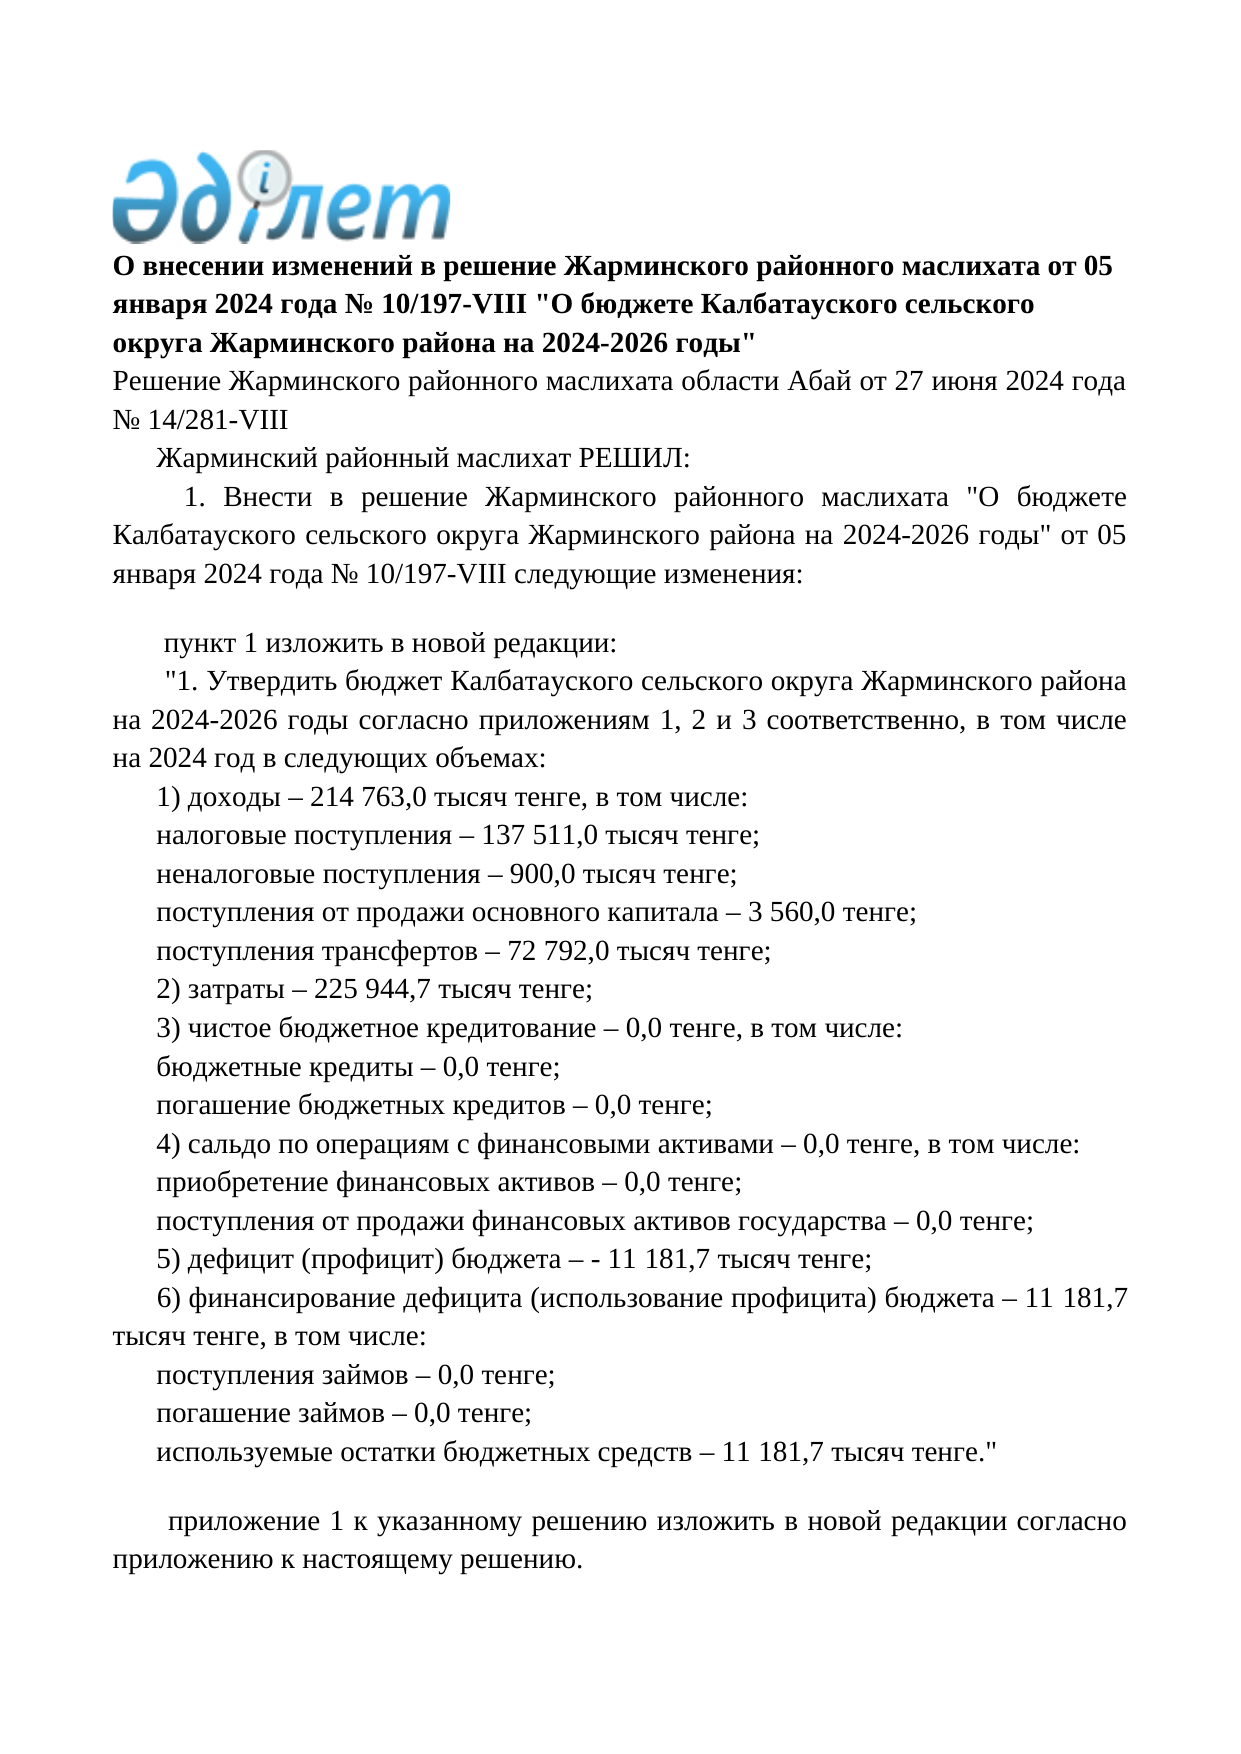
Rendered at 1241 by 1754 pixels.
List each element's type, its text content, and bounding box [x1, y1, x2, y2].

text поступления займов – 0,0 тенге; [112, 1357, 1128, 1391]
text поступления от продажи основного капитала – 3 560,0 тенге; [112, 894, 1128, 928]
text приложение 1 к указанному решению изложить в новой редакции согласно приложению к настоящему решению. [112, 1503, 1128, 1575]
text погашение займов – 0,0 тенге; [112, 1396, 1128, 1429]
picture [112, 150, 451, 244]
text 4) сальдо по операциям с финансовыми активами – 0,0 тенге, в том числе: [112, 1126, 1128, 1159]
text 3) чистое бюджетное кредитование – 0,0 тенге, в том числе: [112, 1010, 1128, 1044]
text 2) затраты – 225 944,7 тысяч тенге; [112, 972, 1128, 1005]
text налоговые поступления – 137 511,0 тысяч тенге; [112, 817, 1128, 851]
text "1. Утвердить бюджет Калбатауского сельского округа Жарминского района на 2024-2026 годы согласно приложениям 1, 2 и 3 соответственно, в том числе на 2024 год в следующих объемах: [112, 663, 1128, 774]
text пункт 1 изложить в новой редакции: [112, 625, 1128, 658]
text 1) доходы – 214 763,0 тысяч тенге, в том числе: [112, 779, 1128, 812]
text 1. Внести в решение Жарминского районного маслихата "О бюджете Калбатауского сельского округа Жарминского района на 2024-2026 годы" от 05 января 2024 года № 10/197-VIІI следующие изменения: [112, 479, 1128, 589]
text О внесении изменений в решение Жарминского районного маслихата от 05 января 2024 года № 10/197-VIІI "О бюджете Калбатауского сельского округа Жарминского района на 2024-2026 годы" [112, 248, 1128, 358]
text неналоговые поступления – 900,0 тысяч тенге; [112, 856, 1128, 889]
text погашение бюджетных кредитов – 0,0 тенге; [112, 1087, 1128, 1121]
text поступления от продажи финансовых активов государства – 0,0 тенге; [112, 1203, 1128, 1236]
text используемые остатки бюджетных средств – 11 181,7 тысяч тенге." [112, 1434, 1128, 1468]
text приобретение финансовых активов – 0,0 тенге; [112, 1164, 1128, 1198]
text Жарминский районный маслихат РЕШИЛ: [112, 440, 1128, 474]
text поступления трансфертов – 72 792,0 тысяч тенге; [112, 933, 1128, 967]
text 6) финансирование дефицита (использование профицита) бюджета – 11 181,7 тысяч тенге, в том числе: [112, 1280, 1128, 1352]
text 5) дефицит (профицит) бюджета – - 11 181,7 тысяч тенге; [112, 1241, 1128, 1275]
text Решение Жарминского районного маслихата области Абай от 27 июня 2024 года № 14/281-VIII [112, 363, 1128, 435]
text бюджетные кредиты – 0,0 тенге; [112, 1049, 1128, 1082]
